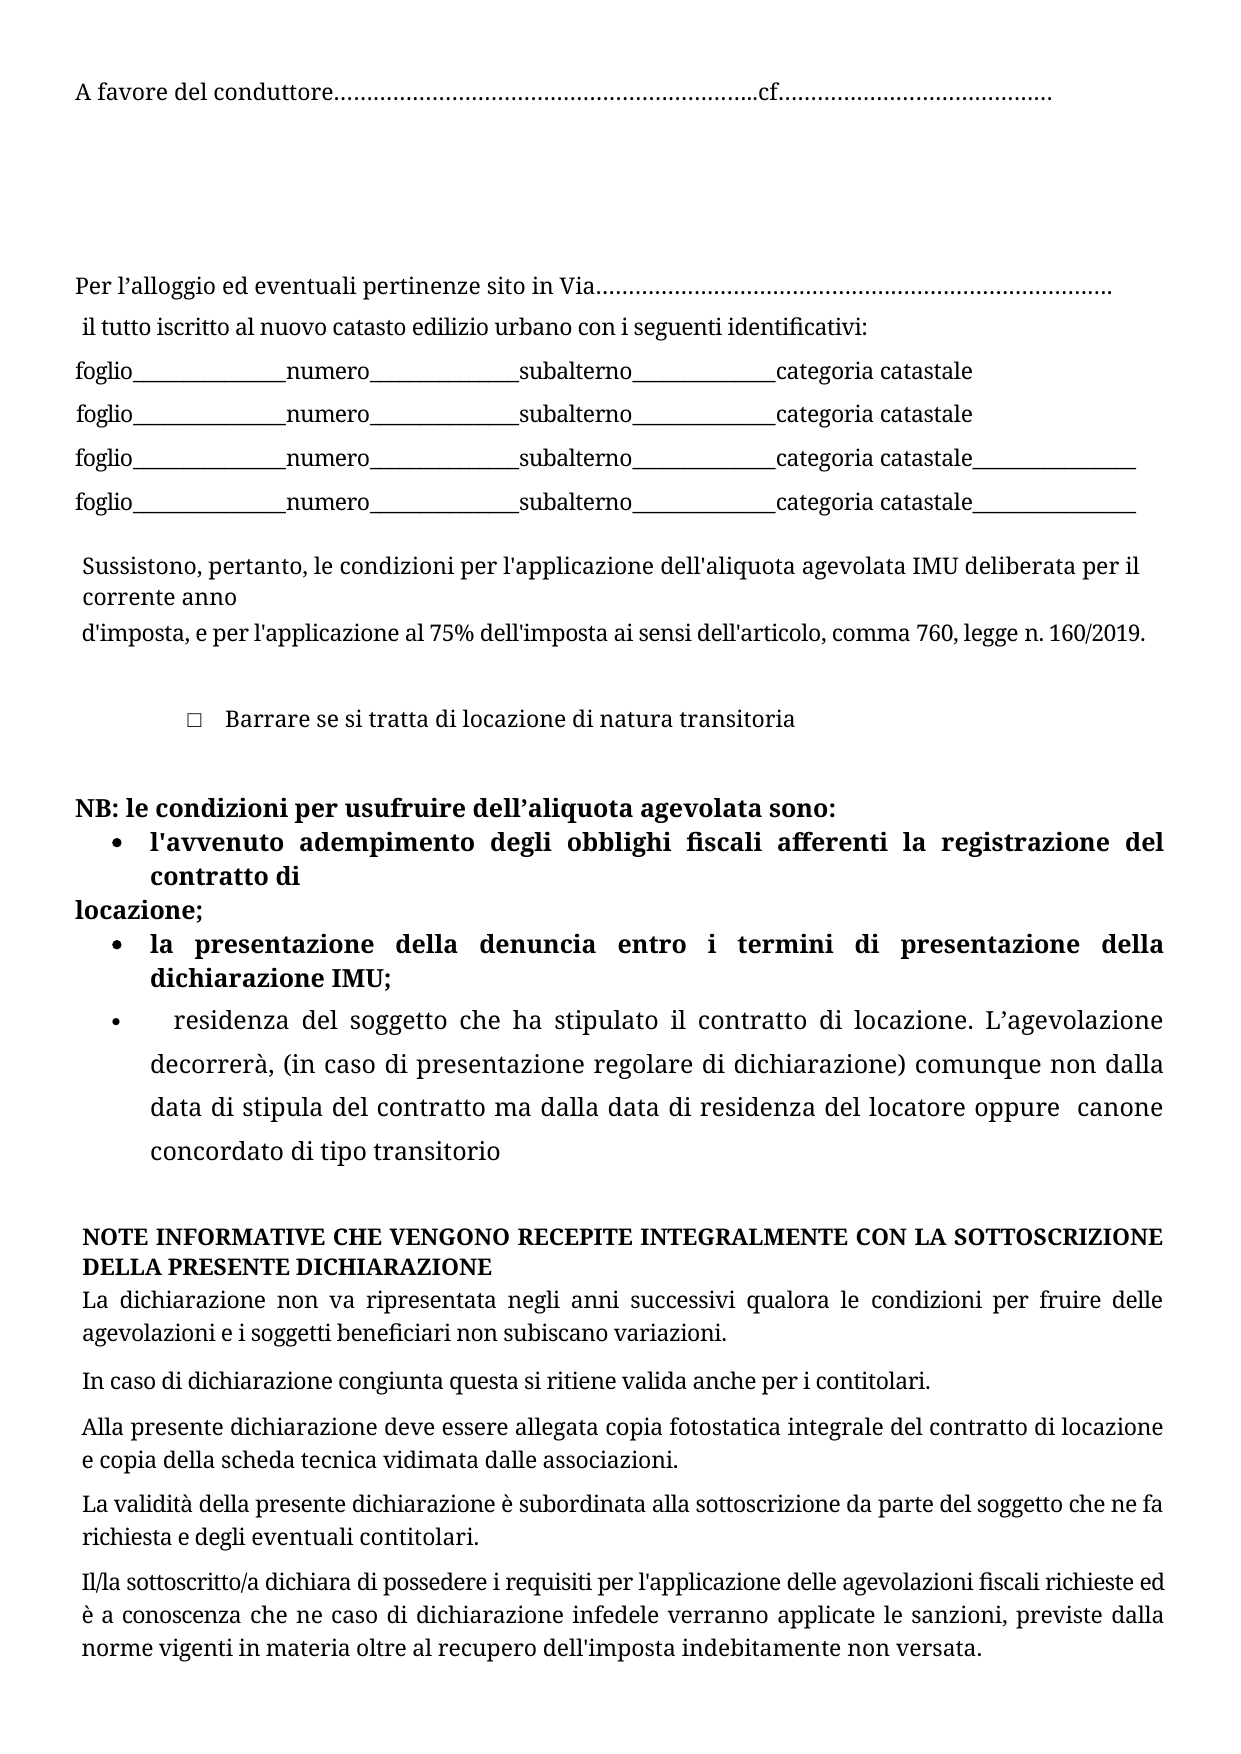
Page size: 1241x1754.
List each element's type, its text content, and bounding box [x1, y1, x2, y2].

list Per l’alloggio ed eventuali pertinenze sito in Via……………………………………………………………………. [75, 269, 1165, 301]
text foglio numero subalterno categoria catastale________________ [75, 432, 1165, 475]
list Barrare se si tratta di locazione di natura transitoria [187, 701, 1165, 734]
list residenza del soggetto che ha stipulato il contratto di locazione. L’agevolazione decorrerà, (in caso di presentazione regolare di dichiarazione) comunque non dalla data di stipula del contratto ma dalla data di residenza del locatore oppure canone concordato di tipo transitorio [112, 995, 1165, 1169]
text foglio numero subalterno categoria catastale [76, 388, 1165, 432]
text La dichiarazione non va ripresentata negli anni successivi qualora le condizioni per fruire delle agevolazioni e i soggetti beneficiari non subiscano variazioni. [82, 1282, 1163, 1348]
text In caso di dichiarazione congiunta questa si ritiene valida anche per i contitolari. [82, 1365, 1165, 1396]
text Il/la sottoscritto/a dichiara di possedere i requisiti per l'applicazione delle agevolazioni fiscali richieste ed è a conoscenza che ne caso di dichiarazione infedele verranno applicate le sanzioni, previste dalla norme vigenti in materia oltre al recupero dell'imposta indebitamente non versata. [81, 1564, 1165, 1663]
text NOTE INFORMATIVE CHE VENGONO RECEPITE INTEGRALMENTE CON LA SOTTOSCRIZIONE DELLA PRESENTE DICHIARAZIONE [82, 1222, 1164, 1282]
text locazione; [75, 893, 1165, 927]
text Alla presente dichiarazione deve essere allegata copia fotostatica integrale del contratto di locazione e copia della scheda tecnica vidimata dalle associazioni. [81, 1409, 1164, 1475]
text d'imposta, e per l'applicazione al 75% dell'imposta ai sensi dell'articolo, comma 760, legge n. 160/2019. [81, 617, 1165, 648]
text foglio numero subalterno categoria catastale________________ [75, 475, 1165, 519]
list l'avvenuto adempimento degli obblighi fiscali afferenti la registrazione del contratto di [112, 824, 1165, 893]
text NB: le condizioni per usufruire dell’aliquota agevolata sono: [75, 791, 1165, 824]
text Sussistono, pertanto, le condizioni per l'applicazione dell'aliquota agevolata IMU deliberata per il corrente anno [82, 550, 1165, 612]
text foglio numero subalterno categoria catastale [75, 344, 1165, 388]
list A favore del conduttore………………………………………………………..cf…………………………………… [75, 75, 1165, 107]
text il tutto iscritto al nuovo catasto edilizio urbano con i seguenti identificativi: [82, 301, 1165, 344]
text La validità della presente dichiarazione è subordinata alla sottoscrizione da parte del soggetto che ne fa richiesta e degli eventuali contitolari. [82, 1486, 1164, 1552]
list la presentazione della denuncia entro i termini di presentazione della dichiarazione IMU; [112, 927, 1165, 995]
